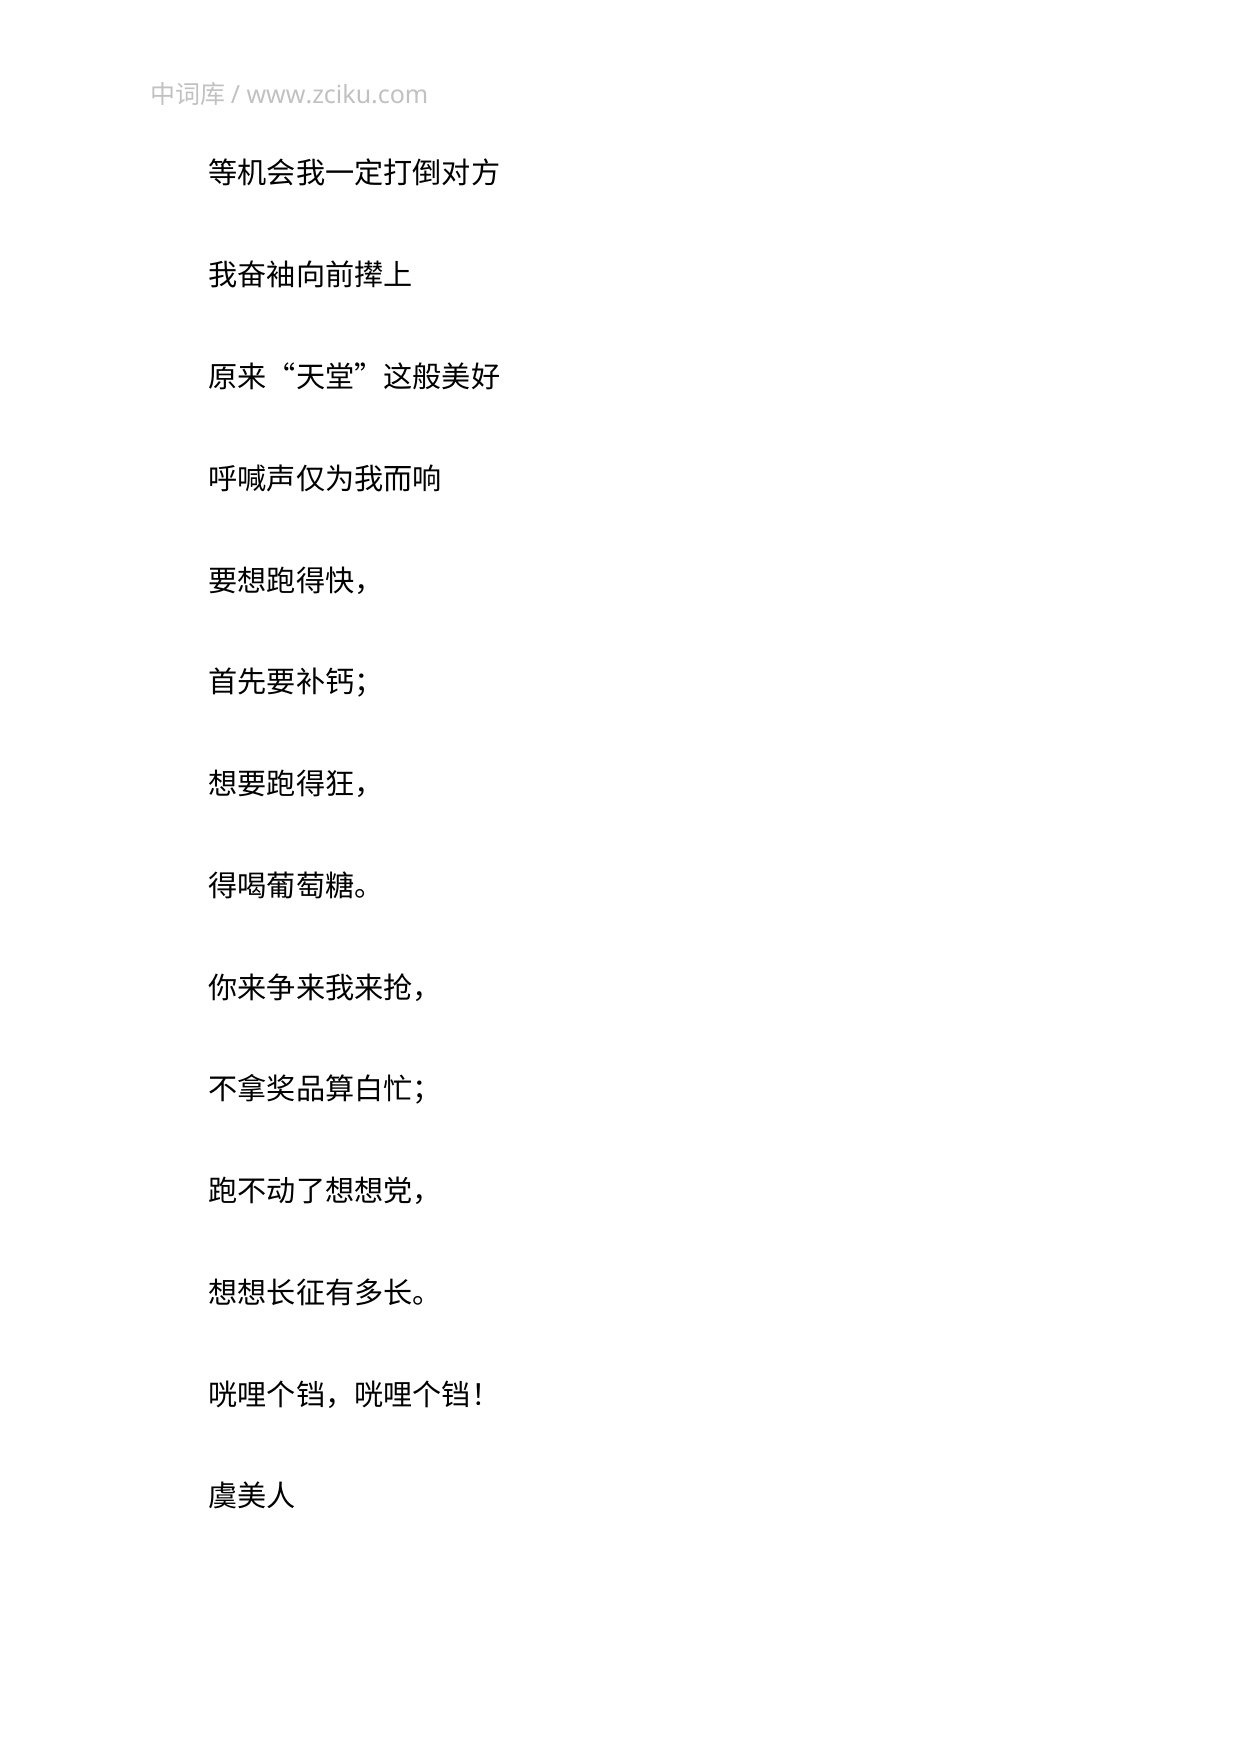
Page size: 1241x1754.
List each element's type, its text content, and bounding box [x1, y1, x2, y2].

text 咣哩个铛，咣哩个铛！ [150, 1371, 1090, 1413]
text 等机会我一定打倒对方 [150, 150, 1090, 192]
text 虞美人 [150, 1473, 1090, 1515]
text 首先要补钙； [150, 659, 1090, 701]
text 要想跑得快， [150, 557, 1090, 599]
text 得喝葡萄糖。 [150, 862, 1090, 905]
text 想要跑得狂， [150, 761, 1090, 803]
text 跑不动了想想党， [150, 1168, 1090, 1210]
text 你来争来我来抢， [150, 964, 1090, 1006]
text 想想长征有多长。 [150, 1269, 1090, 1312]
text 呼喊声仅为我而响 [150, 455, 1090, 498]
text 不拿奖品算白忙； [150, 1066, 1090, 1108]
text 我奋袖向前撵上 [150, 252, 1090, 294]
text 原来“天堂”这般美好 [150, 353, 1090, 396]
